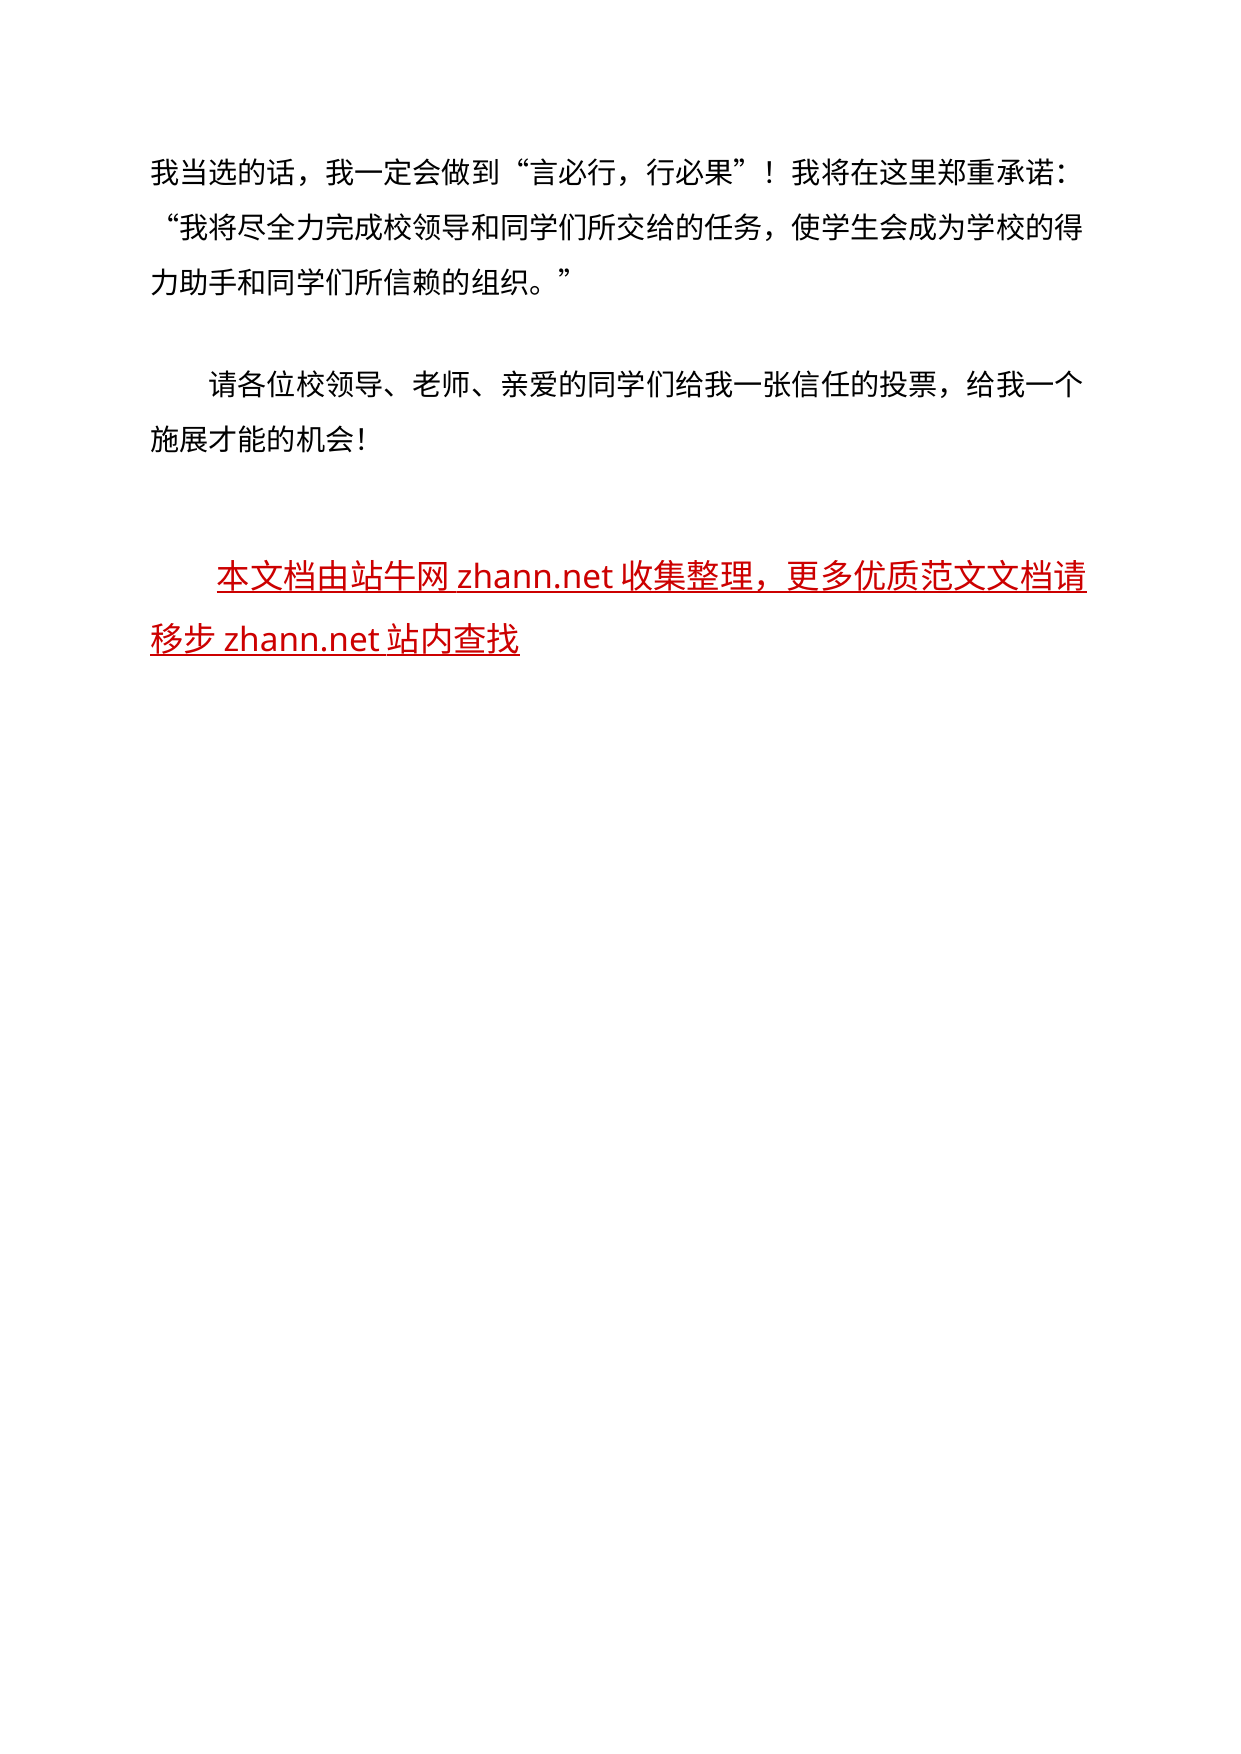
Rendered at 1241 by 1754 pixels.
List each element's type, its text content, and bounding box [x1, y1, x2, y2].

text 请各位校领导、老师、亲爱的同学们给我一张信任的投票，给我一个施展才能的机会！ [150, 362, 1090, 459]
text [150, 150, 1090, 302]
text 本文档由站牛网zhann.net收集整理，更多优质范文文档请移步zhann.net站内查找 [150, 549, 1090, 661]
